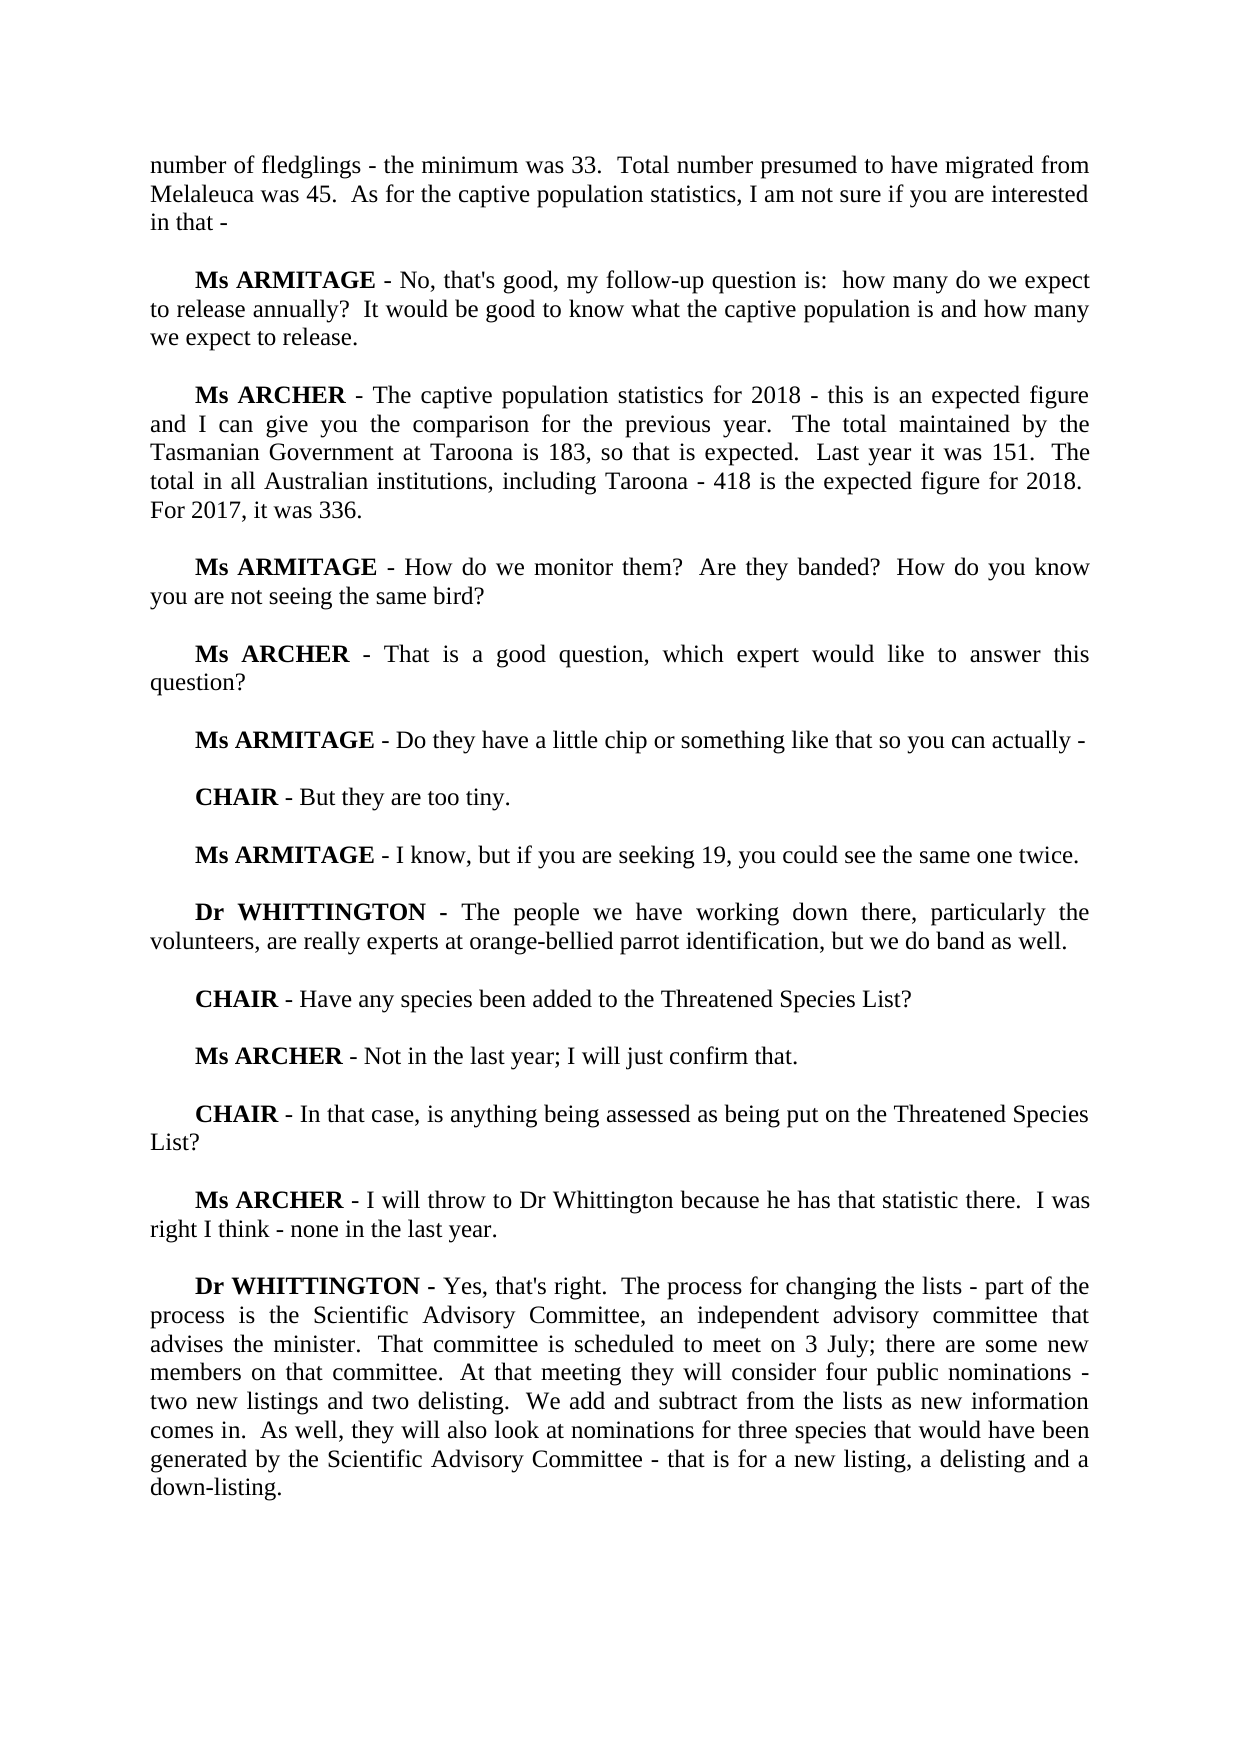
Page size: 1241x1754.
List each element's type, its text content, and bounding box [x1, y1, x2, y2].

text Ms ARMITAGE - I know, but if you are seeking 19, you could see the same one twice. [150, 840, 1090, 869]
text Ms ARCHER - The captive population statistics for 2018 - this is an expected figure and I can give you the comparison for the previous year. The total maintained by the Tasmanian Government at Taroona is 183, so that is expected. Last year it was 151. The total in all Australian institutions, including Taroona - 418 is the expected figure for 2018. For 2017, it was 336. [150, 380, 1090, 524]
text Ms ARMITAGE - No, that's good, my follow-up question is: how many do we expect to release annually? It would be good to know what the captive population is and how many we expect to release. [150, 265, 1090, 351]
text Dr WHITTINGTON - Yes, that's right. The process for changing the lists - part of the process is the Scientific Advisory Committee, an independent advisory committee that advises the minister. That committee is scheduled to meet on 3 July; there are some new members on that committee. At that meeting they will consider four public nominations - two new listings and two delisting. We add and subtract from the lists as new information comes in. As well, they will also look at nominations for three species that would have been generated by the Scientific Advisory Committee - that is for a new listing, a delisting and a down-listing. [150, 1271, 1090, 1501]
text CHAIR - In that case, is anything being assessed as being put on the Threatened Species List? [150, 1099, 1090, 1156]
text Ms ARMITAGE - Do they have a little chip or something like that so you can actually - [150, 725, 1090, 754]
text Ms ARCHER - I will throw to Dr Whittington because he has that statistic there. I was right I think - none in the last year. [150, 1185, 1090, 1242]
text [150, 150, 1090, 236]
text Dr WHITTINGTON - The people we have working down there, particularly the volunteers, are really experts at orange-bellied parrot identification, but we do band as well. [150, 897, 1090, 955]
text Ms ARCHER - Not in the last year; I will just confirm that. [150, 1041, 1090, 1070]
text Ms ARCHER - That is a good question, which expert would like to answer this question? [150, 639, 1090, 696]
text Ms ARMITAGE - How do we monitor them? Are they banded? How do you know you are not seeing the same bird? [150, 552, 1090, 610]
text CHAIR - But they are too tiny. [150, 782, 1090, 811]
text CHAIR - Have any species been added to the Threatened Species List? [150, 984, 1090, 1012]
